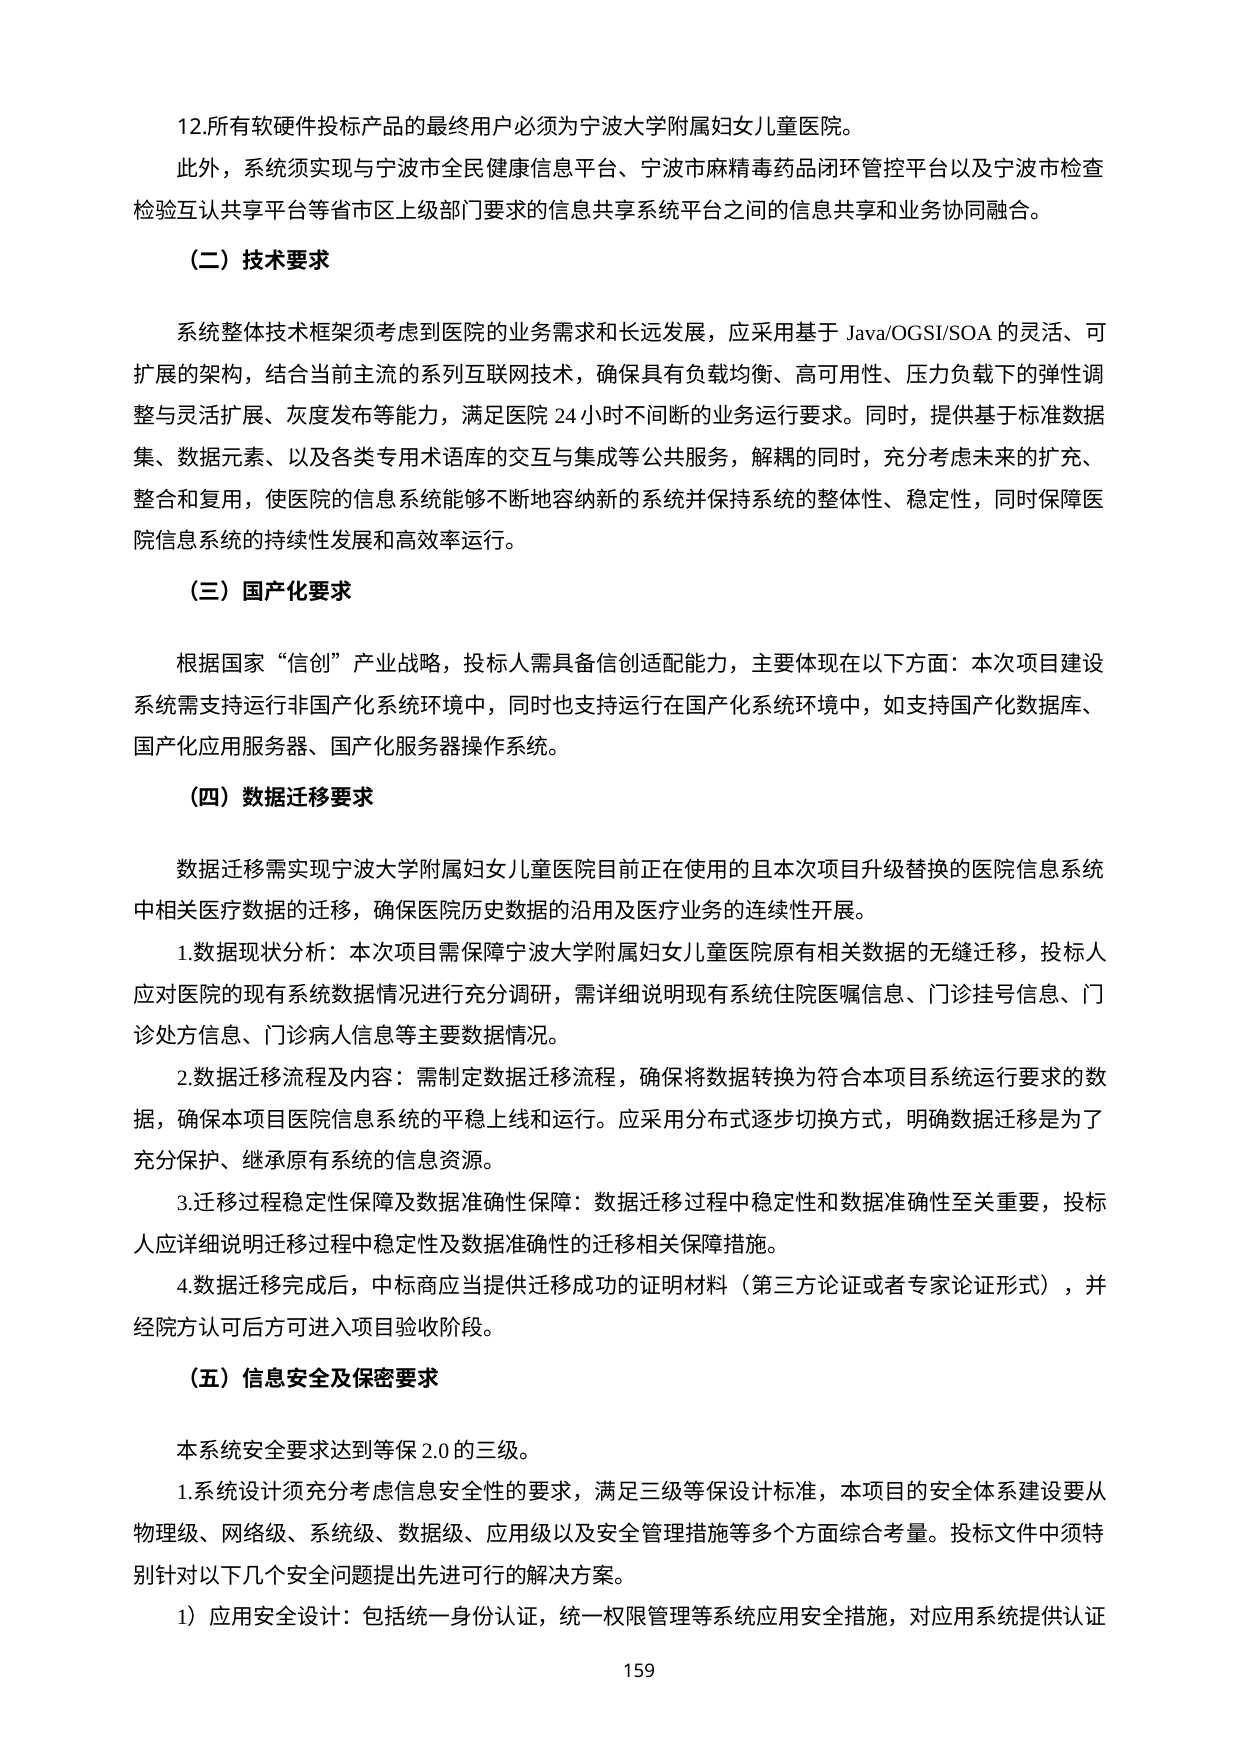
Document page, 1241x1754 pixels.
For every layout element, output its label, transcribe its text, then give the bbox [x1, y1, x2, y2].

text 系统整体技术框架须考虑到医院的业务需求和长远发展，应采用基于Java/OGSI/SOA的灵活、可扩展的架构，结合当前主流的系列互联网技术，确保具有负载均衡、高可用性、压力负载下的弹性调整与灵活扩展、灰度发布等能力，满足医院24小时不间断的业务运行要求。同时，提供基于标准数据集、数据元素、以及各类专用术语库的交互与集成等公共服务，解耦的同时，充分考虑未来的扩充、整合和复用，使医院的信息系统能够不断地容纳新的系统并保持系统的整体性、稳定性，同时保障医院信息系统的持续性发展和高效率运行。 [133, 307, 1107, 557]
text （五）信息安全及保密要求 [133, 1361, 1107, 1392]
text 此外，系统须实现与宁波市全民健康信息平台、宁波市麻精毒药品闭环管控平台以及宁波市检查检验互认共享平台等省市区上级部门要求的信息共享系统平台之间的信息共享和业务协同融合。 [133, 143, 1107, 226]
text （二）技术要求 [133, 243, 1107, 275]
text （三）国产化要求 [133, 574, 1107, 606]
text 4.数据迁移完成后，中标商应当提供迁移成功的证明材料（第三方论证或者专家论证形式），并经院方认可后方可进入项目验收阶段。 [133, 1261, 1107, 1344]
text 1.数据现状分析：本次项目需保障宁波大学附属妇女儿童医院原有相关数据的无缝迁移，投标人应对医院的现有系统数据情况进行充分调研，需详细说明现有系统住院医嘱信息、门诊挂号信息、门诊处方信息、门诊病人信息等主要数据情况。 [133, 927, 1107, 1052]
text 根据国家“信创”产业战略，投标人需具备信创适配能力，主要体现在以下方面：本次项目建设系统需支持运行非国产化系统环境中，同时也支持运行在国产化系统环境中，如支持国产化数据库、国产化应用服务器、国产化服务器操作系统。 [133, 638, 1107, 763]
text （四）数据迁移要求 [133, 780, 1107, 811]
text 2.数据迁移流程及内容：需制定数据迁移流程，确保将数据转换为符合本项目系统运行要求的数据，确保本项目医院信息系统的平稳上线和运行。应采用分布式逐步切换方式，明确数据迁移是为了充分保护、继承原有系统的信息资源。 [133, 1052, 1107, 1177]
text 1.系统设计须充分考虑信息安全性的要求，满足三级等保设计标准，本项目的安全体系建设要从物理级、网络级、系统级、数据级、应用级以及安全管理措施等多个方面综合考量。投标文件中须特别针对以下几个安全问题提出先进可行的解决方案。 [133, 1466, 1107, 1591]
text 3.迁移过程稳定性保障及数据准确性保障：数据迁移过程中稳定性和数据准确性至关重要，投标人应详细说明迁移过程中稳定性及数据准确性的迁移相关保障措施。 [133, 1177, 1107, 1261]
text 数据迁移需实现宁波大学附属妇女儿童医院目前正在使用的且本次项目升级替换的医院信息系统中相关医疗数据的迁移，确保医院历史数据的沿用及医疗业务的连续性开展。 [133, 844, 1107, 927]
text 本系统安全要求达到等保2.0的三级。 [133, 1425, 1107, 1466]
text 12.所有软硬件投标产品的最终用户必须为宁波大学附属妇女儿童医院。 [133, 101, 1107, 143]
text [133, 1591, 1107, 1633]
